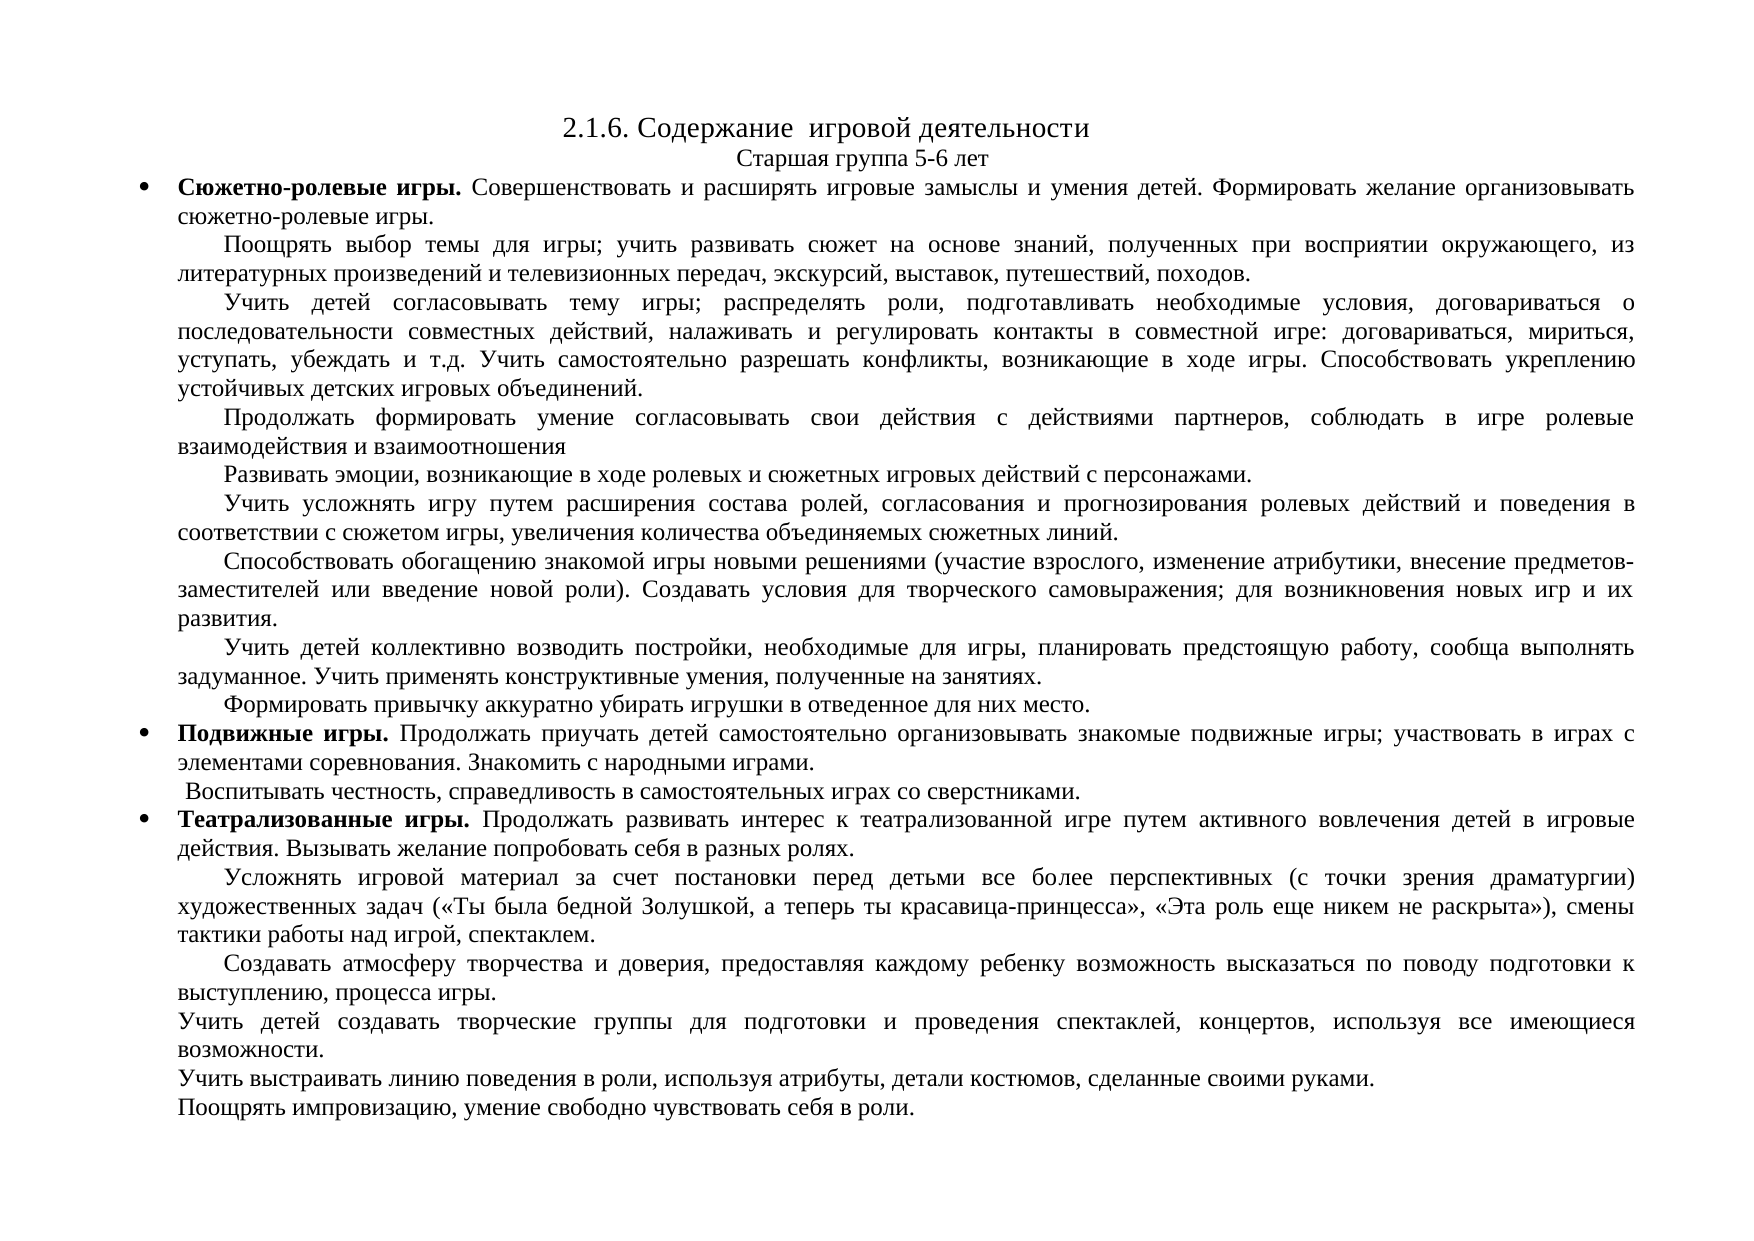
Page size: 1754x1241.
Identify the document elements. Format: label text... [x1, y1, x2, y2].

text Создавать атмосферу творчества и доверия, предоставляя каждому ребенку возможность высказаться по поводу подготовки к выступлению, процесса игры. [177, 948, 1636, 1006]
text Старшая группа 5-6 лет [89, 143, 1636, 172]
text Формировать привычку аккуратно убирать игрушки в отведенное для них место. [177, 689, 1636, 718]
text Усложнять игровой материал за счет постановки перед детьми все более перспективных (с точки зрения драматургии) художественных задач («Ты была бедной Золушкой, а теперь ты красавица-принцесса», «Эта роль еще никем не раскрыта»), смены тактики работы над игрой, спектаклем. [177, 862, 1636, 948]
text Воспитывать честность, справедливость в самостоятельных играх со сверстниками. [89, 776, 1636, 804]
list Подвижные игры. Продолжать приучать детей самостоятельно организовывать знакомые подвижные игры; участвовать в играх с элементами соревнования. Знакомить с народными играми. [140, 718, 1636, 776]
text Развивать эмоции, возникающие в ходе ролевых и сюжетных игровых действий с персонажами. [177, 459, 1636, 488]
text Учить усложнять игру путем расширения состава ролей, согласования и прогнозирования ролевых действий и поведения в соответствии с сюжетом игры, увеличения количества объединяемых сюжетных линий. [177, 488, 1636, 546]
text Учить выстраивать линию поведения в роли, используя атрибуты, детали костюмов, сделанные своими руками. [177, 1063, 1636, 1092]
list Сюжетно-ролевые игры. Совершенствовать и расширять игровые замыслы и умения детей. Формировать желание организовывать сюжетно-ролевые игры. [140, 172, 1636, 229]
text Продолжать формировать умение согласовывать свои действия с действиями партнеров, соблюдать в игре ролевые взаимодействия и взаимоотношения [177, 402, 1636, 459]
list Театрализованные игры. Продолжать развивать интерес к театрализованной игре путем активного вовлечения детей в игровые действия. Вызывать желание попробовать себя в разных ролях. [140, 804, 1636, 862]
text Учить детей согласовывать тему игры; распределять роли, подготавливать необходимые условия, договариваться о последовательности совместных действий, налаживать и регулировать контакты в совместной игре: договариваться, мириться, уступать, убеждать и т.д. Учить самостоятельно разрешать конфликты, возникающие в ходе игры. Способствовать укреплению устойчивых детских игровых объединений. [177, 287, 1636, 402]
text Учить детей коллективно возводить постройки, необходимые для игры, планировать предстоящую работу, сообща выполнять задуманное. Учить применять конструктивные умения, полученные на занятиях. [177, 632, 1636, 689]
text Поощрять импровизацию, умение свободно чувствовать себя в роли. [177, 1092, 1636, 1121]
text Учить детей создавать творческие группы для подготовки и проведения спектаклей, концертов, используя все имеющиеся возможности. [177, 1006, 1636, 1063]
text 2.1.6. Содержание игровой деятельности [16, 115, 1636, 143]
text Способствовать обогащению знакомой игры новыми решениями (участие взрослого, изменение атрибутики, внесение предметов-заместителей или введение новой роли). Создавать условия для творческого самовыражения; для возникновения новых игр и их развития. [177, 546, 1636, 632]
text Поощрять выбор темы для игры; учить развивать сюжет на основе знаний, полученных при восприятии окружающего, из литературных произведений и телевизионных передач, экскурсий, выставок, путешествий, походов. [177, 229, 1636, 287]
